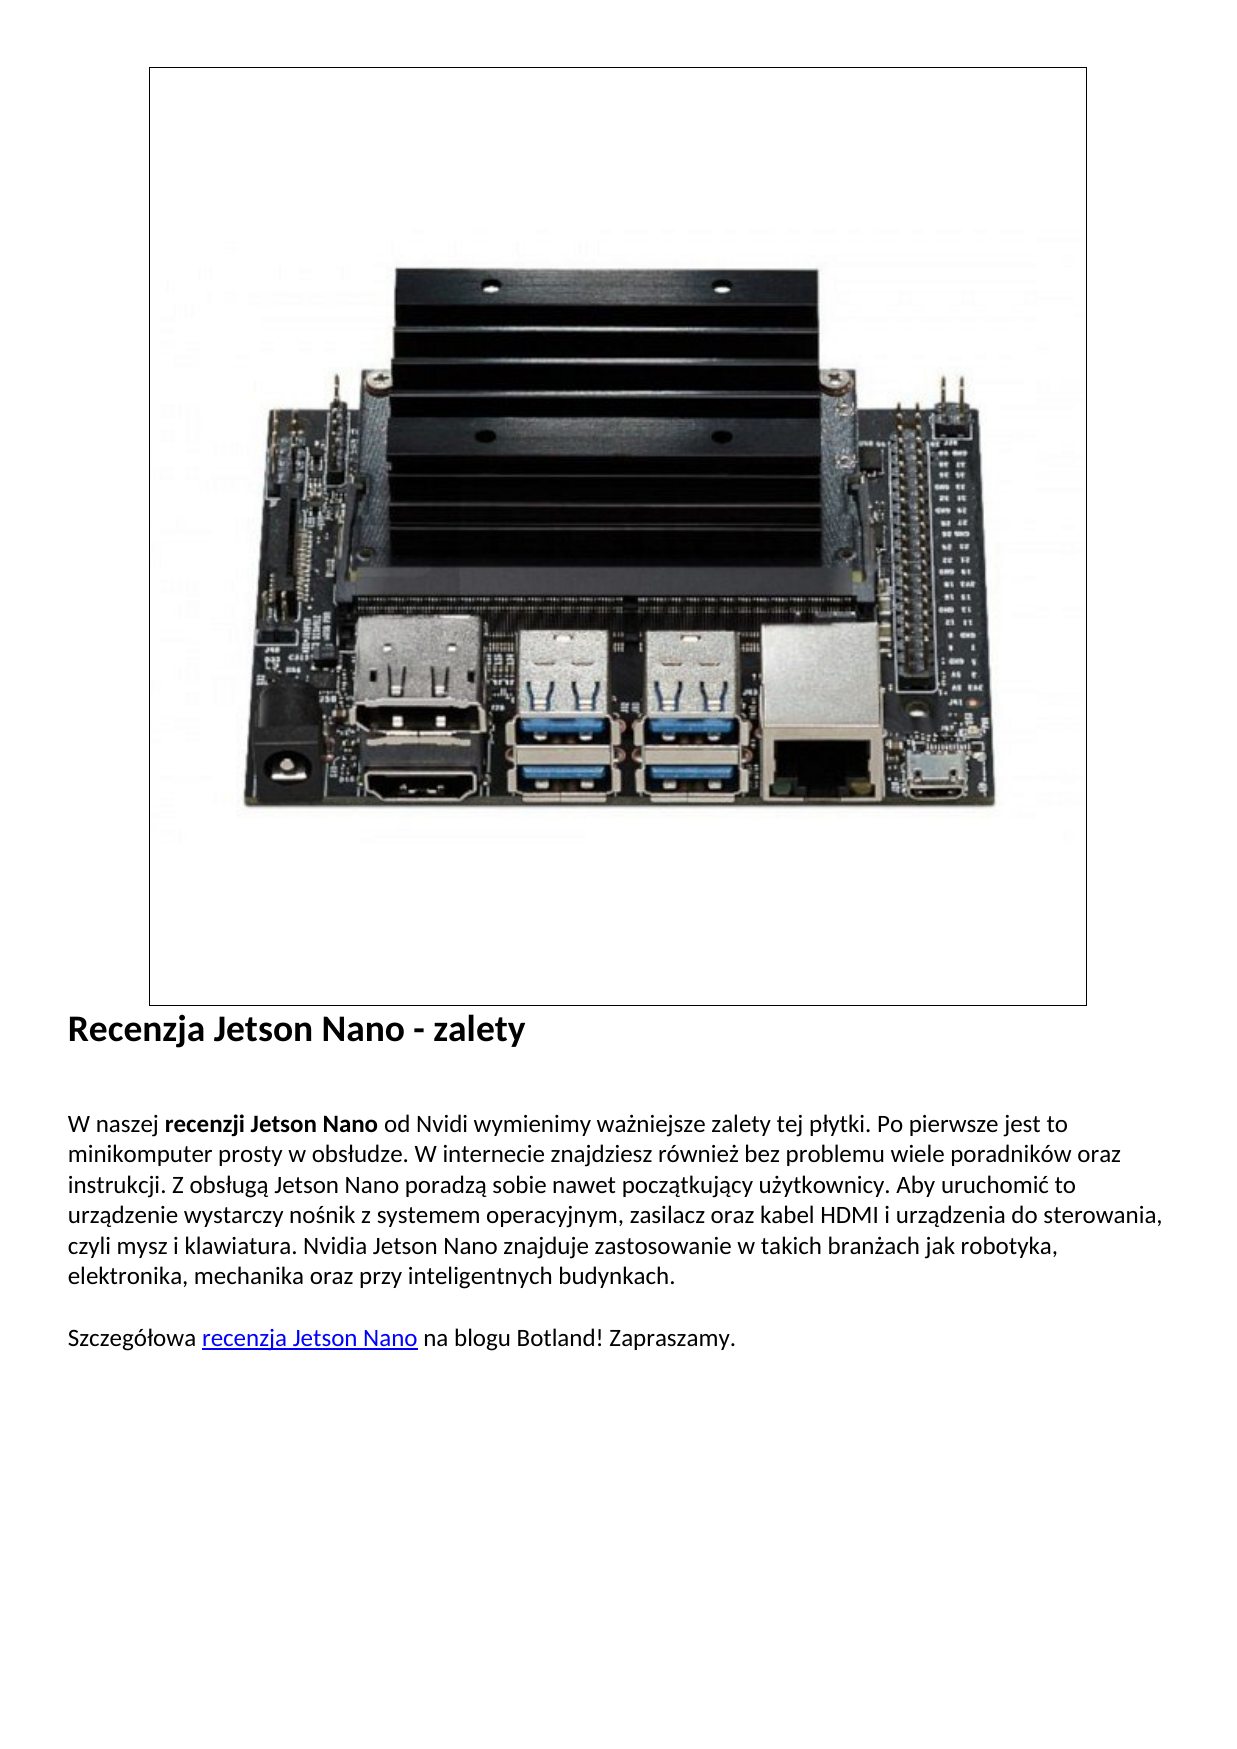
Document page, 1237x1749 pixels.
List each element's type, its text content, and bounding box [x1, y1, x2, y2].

text Recenzja Jetson Nano - zalety [68, 1005, 1169, 1051]
text W naszej recenzji Jetson Nano od Nvidi wymienimy ważniejsze zalety tej płytki. Po pierwsze jest to minikomputer prosty w obsłudze. W internecie znajdziesz również bez problemu wiele poradników oraz instrukcji. Z obsługą Jetson Nano poradzą sobie nawet początkujący użytkownicy. Aby uruchomić to urządzenie wystarczy nośnik z systemem operacyjnym, zasilacz oraz kabel HDMI i urządzenia do sterowania, czyli mysz i klawiatura. Nvidia Jetson Nano znajduje zastosowanie w takich branżach jak robotyka, elektronika, mechanika oraz przy inteligentnych budynkach. [68, 1108, 1169, 1291]
text Szczegółowa recenzja Jetson Nano na blogu Botland! Zapraszamy. [68, 1322, 1169, 1353]
picture [150, 68, 1086, 1005]
